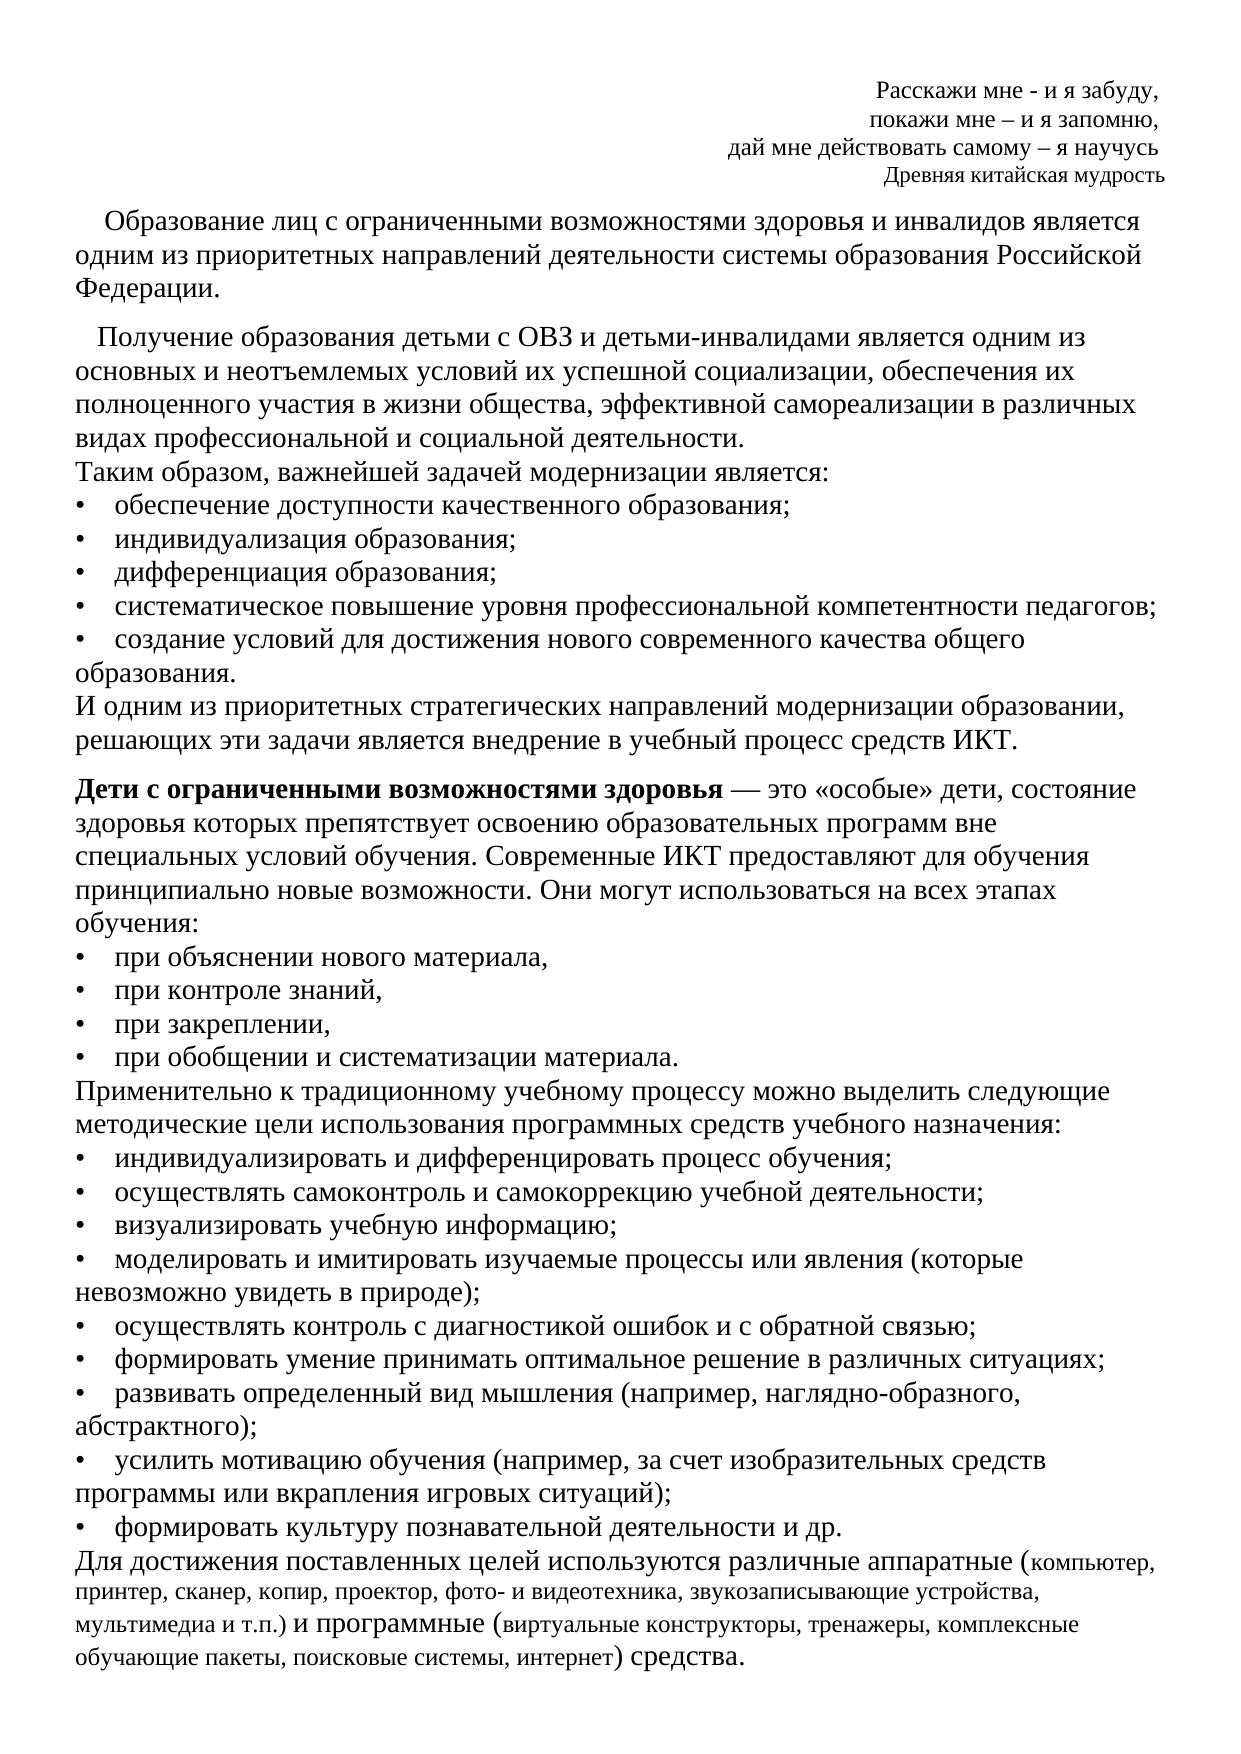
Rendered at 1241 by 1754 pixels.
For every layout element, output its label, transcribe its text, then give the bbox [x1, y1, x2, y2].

text Образование лиц с ограниченными возможностями здоровья и инвалидов является одним из приоритетных направлений деятельности системы образования Российской Федерации. [75, 203, 1165, 304]
text Расскажи мне - и я забуду, покажи мне – и я запомню, дай мне действовать самому – я научусь Древняя китайская мудрость [75, 75, 1165, 188]
text Получение образования детьми с ОВЗ и детьми-инвалидами является одним из основных и неотъемлемых условий их успешной социализации, обеспечения их полноценного участия в жизни общества, эффективной самореализации в различных видах профессиональной и социальной деятельности. Таким образом, важнейшей задачей модернизации является: • обеспечение доступности качественного образования; • индивидуализация образования; • дифференциация образования; • систематическое повышение уровня профессиональной компетентности педагогов; • создание условий для достижения нового современного качества общего образования. И одним из приоритетных стратегических направлений модернизации образовании, решающих эти задачи является внедрение в учебный процесс средств ИКТ. [75, 319, 1165, 756]
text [75, 771, 1165, 1672]
